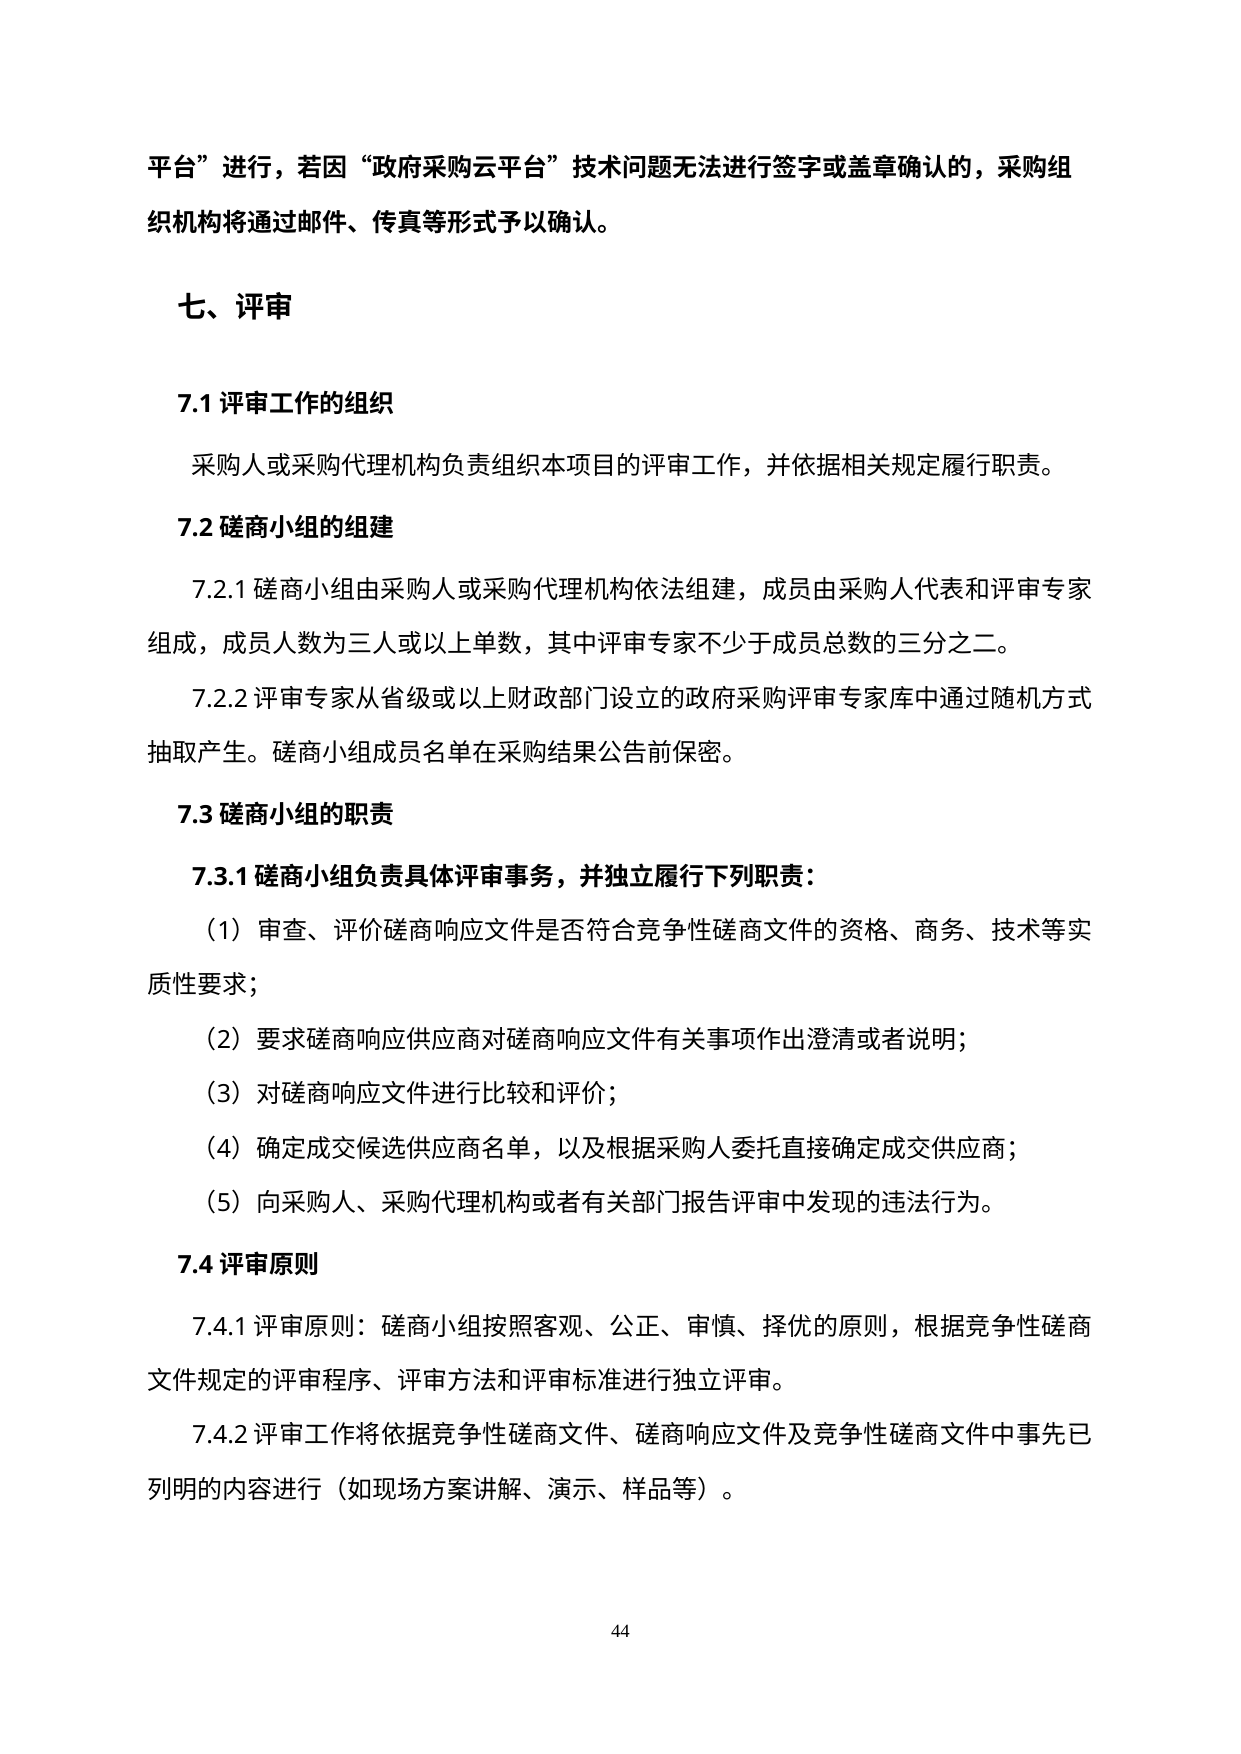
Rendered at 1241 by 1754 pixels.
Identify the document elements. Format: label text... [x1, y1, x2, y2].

text 7.2 磋商小组的组建 [148, 507, 1092, 544]
text （1）审查、评价磋商响应文件是否符合竞争性磋商文件的资格、商务、技术等实质性要求； [148, 911, 1092, 1001]
text 7.1 评审工作的组织 [148, 384, 1092, 420]
text 7.4.1评审原则：磋商小组按照客观、公正、审慎、择优的原则，根据竞争性磋商文件规定的评审程序、评审方法和评审标准进行独立评审。 [148, 1306, 1092, 1397]
text 7.4 评审原则 [148, 1244, 1092, 1281]
text 七、评审 [148, 283, 1092, 326]
text 采购人或采购代理机构负责组织本项目的评审工作，并依据相关规定履行职责。 [148, 446, 1092, 482]
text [148, 148, 1092, 238]
text （2）要求磋商响应供应商对磋商响应文件有关事项作出澄清或者说明； [148, 1019, 1092, 1056]
text 7.3.1磋商小组负责具体评审事务，并独立履行下列职责： [148, 856, 1092, 892]
text 7.4.2评审工作将依据竞争性磋商文件、磋商响应文件及竞争性磋商文件中事先已列明的内容进行（如现场方案讲解、演示、样品等）。 [148, 1415, 1092, 1506]
text （4）确定成交候选供应商名单，以及根据采购人委托直接确定成交供应商； [148, 1128, 1092, 1164]
text 7.2.2评审专家从省级或以上财政部门设立的政府采购评审专家库中通过随机方式抽取产生。磋商小组成员名单在采购结果公告前保密。 [148, 678, 1092, 769]
text （3）对磋商响应文件进行比较和评价； [148, 1074, 1092, 1110]
text 7.3 磋商小组的职责 [148, 794, 1092, 831]
text （5）向采购人、采购代理机构或者有关部门报告评审中发现的违法行为。 [148, 1182, 1092, 1219]
text 7.2.1磋商小组由采购人或采购代理机构依法组建，成员由采购人代表和评审专家组成，成员人数为三人或以上单数，其中评审专家不少于成员总数的三分之二。 [148, 569, 1092, 660]
